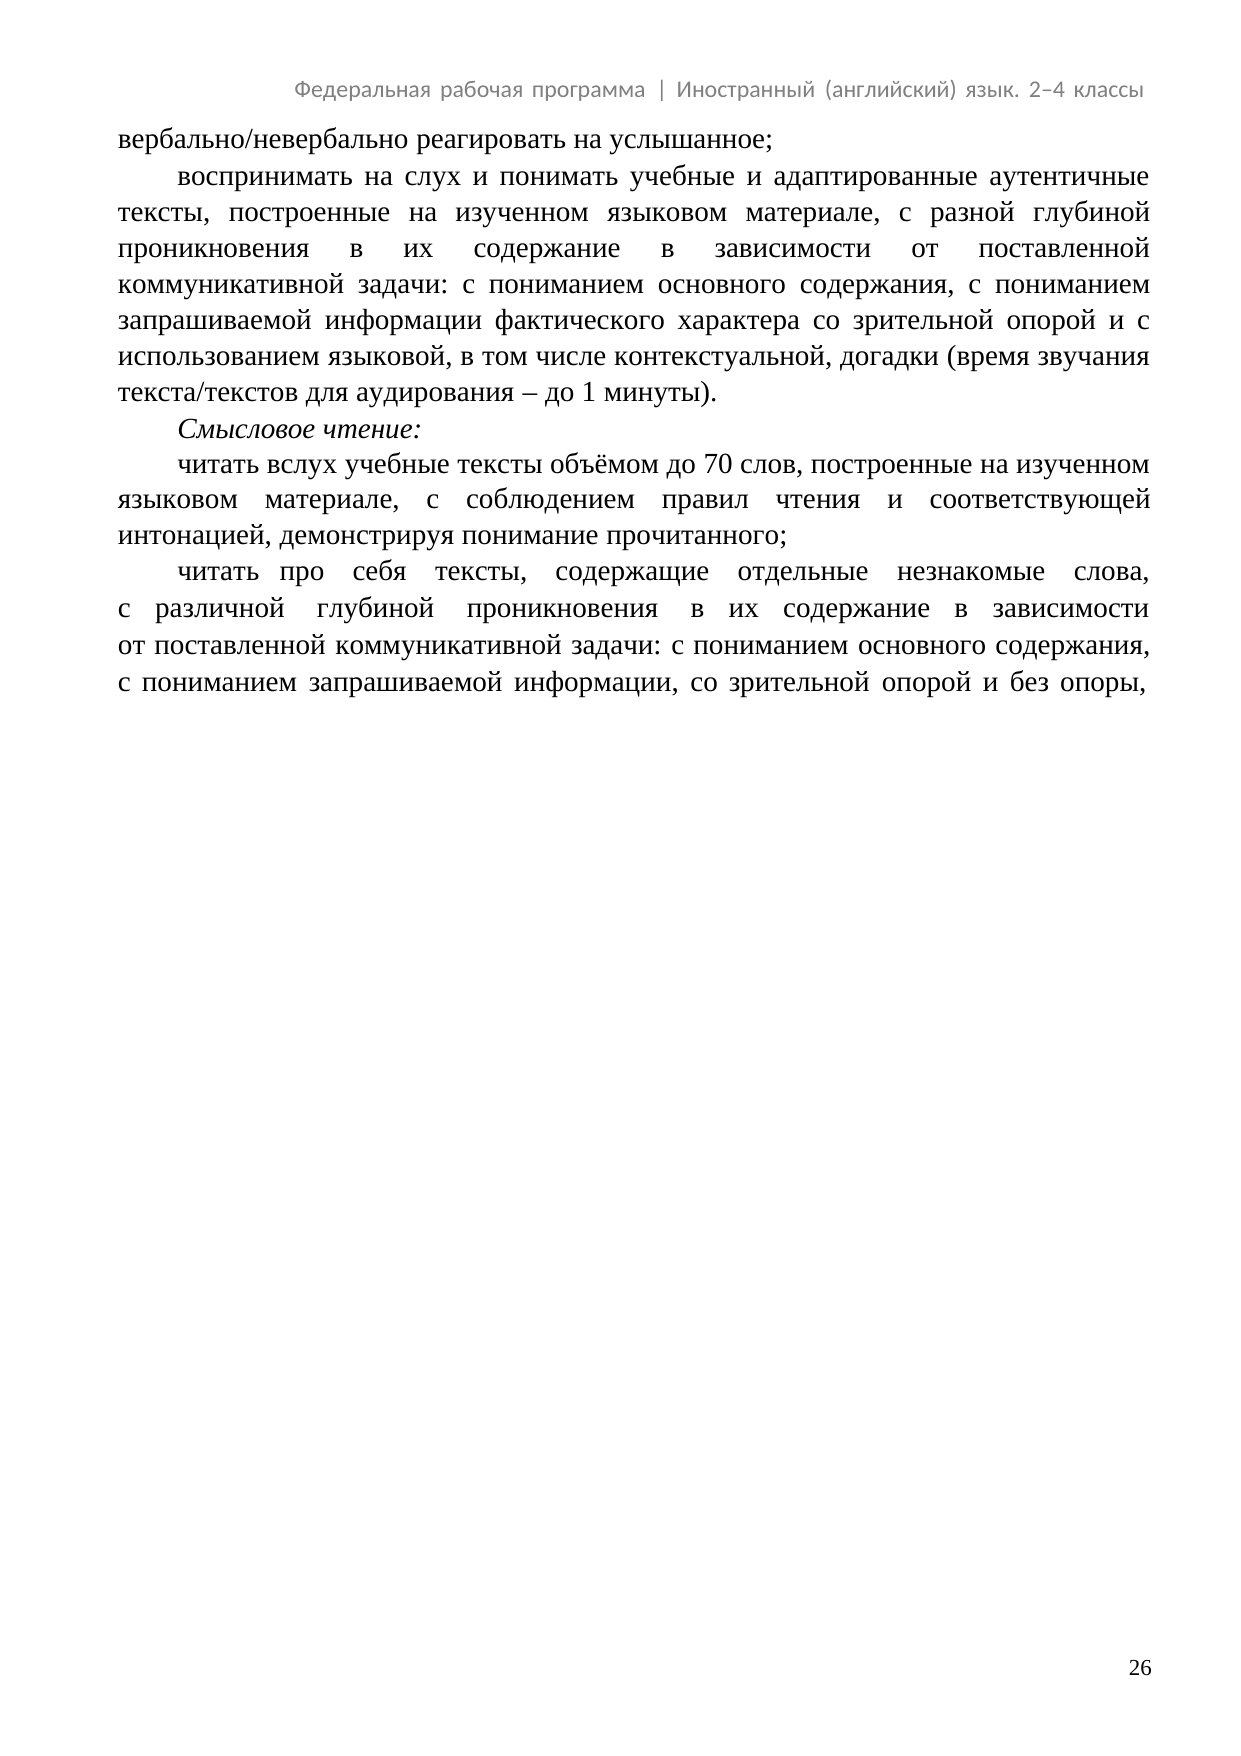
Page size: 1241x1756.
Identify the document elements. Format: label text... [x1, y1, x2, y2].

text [118, 121, 1150, 154]
text читать вслух учебные тексты объёмом до 70 слов, построенные на изученном языковом материале, с соблюдением правил чтения и соответствующей интонацией, демонстрируя понимание прочитанного; [118, 446, 1150, 550]
text читать про себя тексты, содержащие отдельные незнакомые слова, с различной глубиной проникновения в их содержание в зависимости от поставленной коммуникативной задачи: с пониманием основного содержания, с пониманием запрашиваемой информации, со зрительной опорой и без опоры, [118, 553, 1151, 698]
text воспринимать на слух и понимать учебные и адаптированные аутентичные тексты, построенные на изученном языковом материале, с разной глубиной проникновения в их содержание в зависимости от поставленной коммуникативной задачи: с пониманием основного содержания, с пониманием запрашиваемой информации фактического характера со зрительной опорой и с использованием языковой, в том числе контекстуальной, догадки (время звучания текста/текстов для аудирования – до 1 минуты). [118, 158, 1150, 408]
text Смысловое чтение: [177, 411, 1165, 444]
